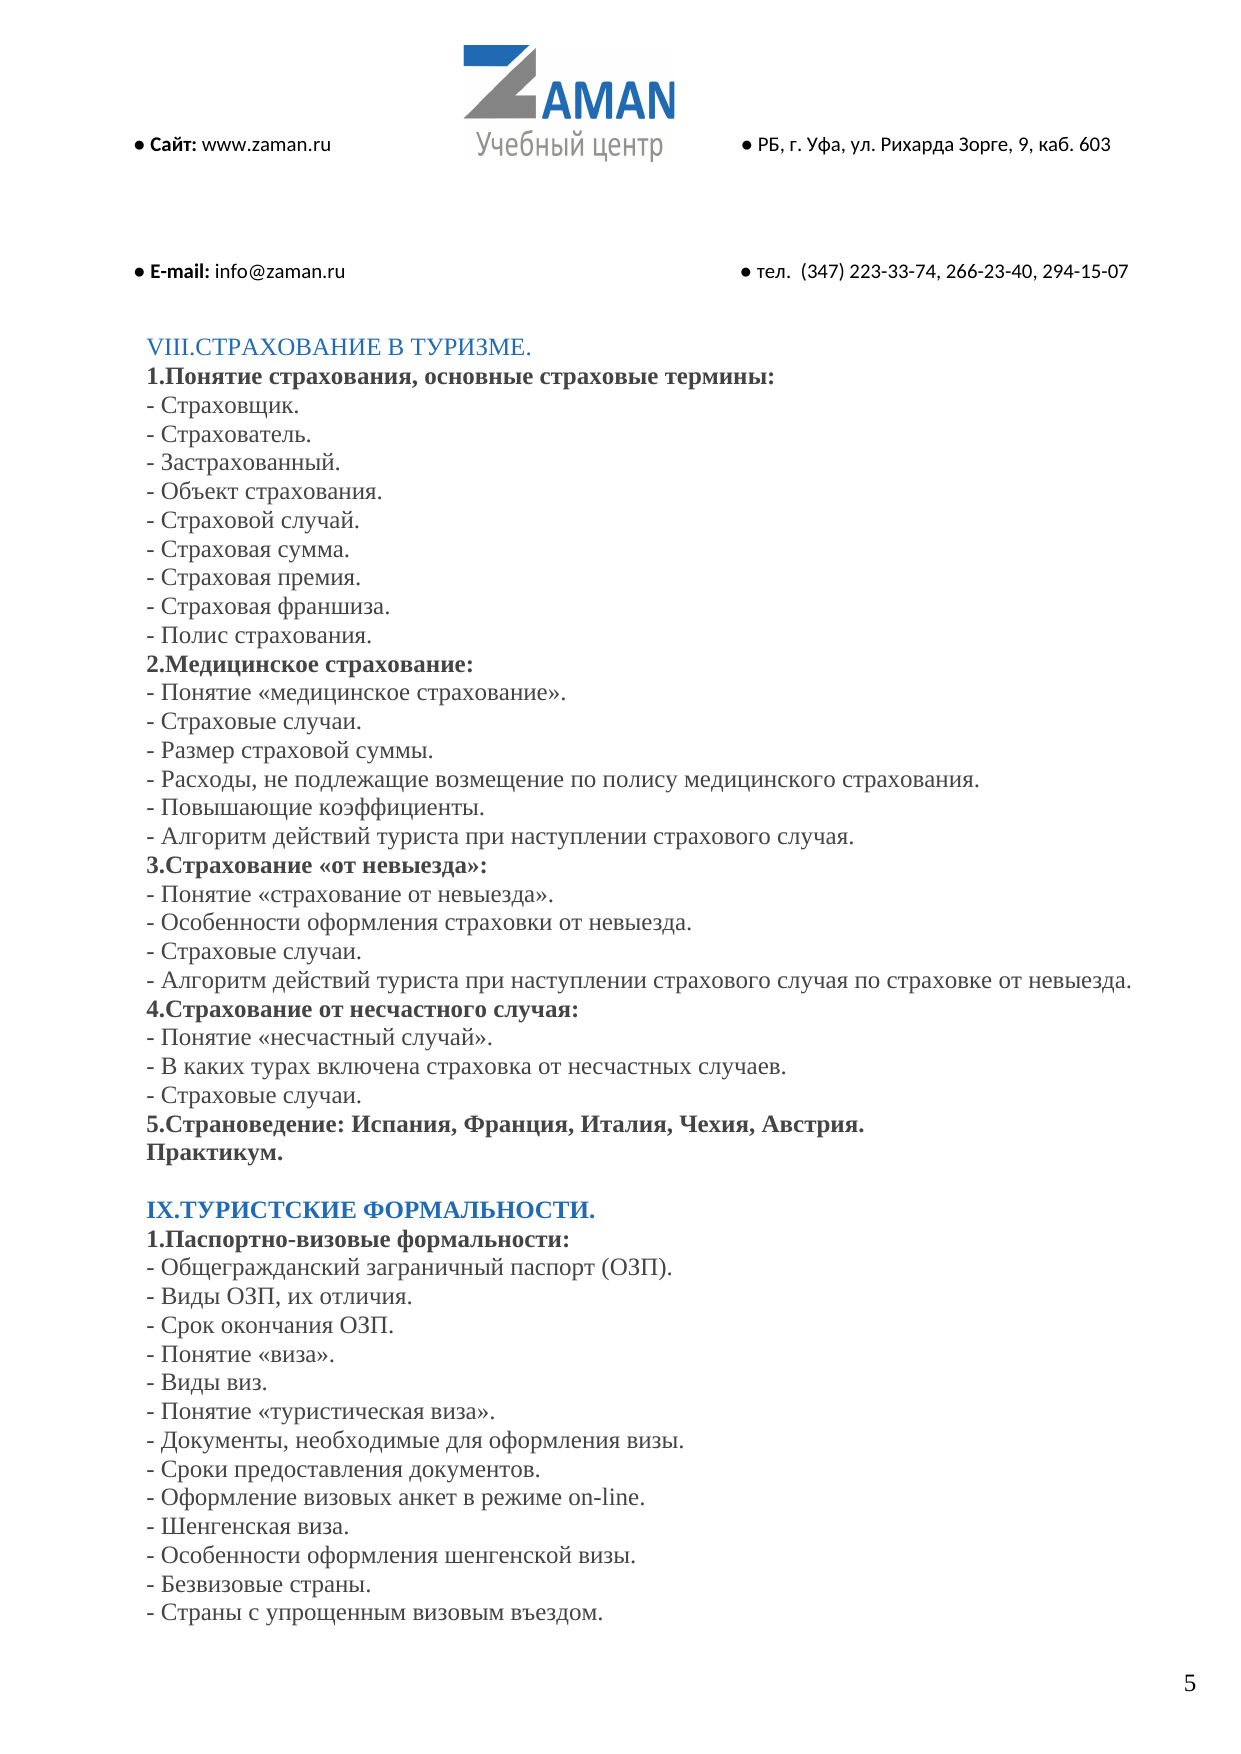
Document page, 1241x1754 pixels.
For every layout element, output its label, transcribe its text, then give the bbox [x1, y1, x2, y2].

picture [463, 45, 675, 162]
